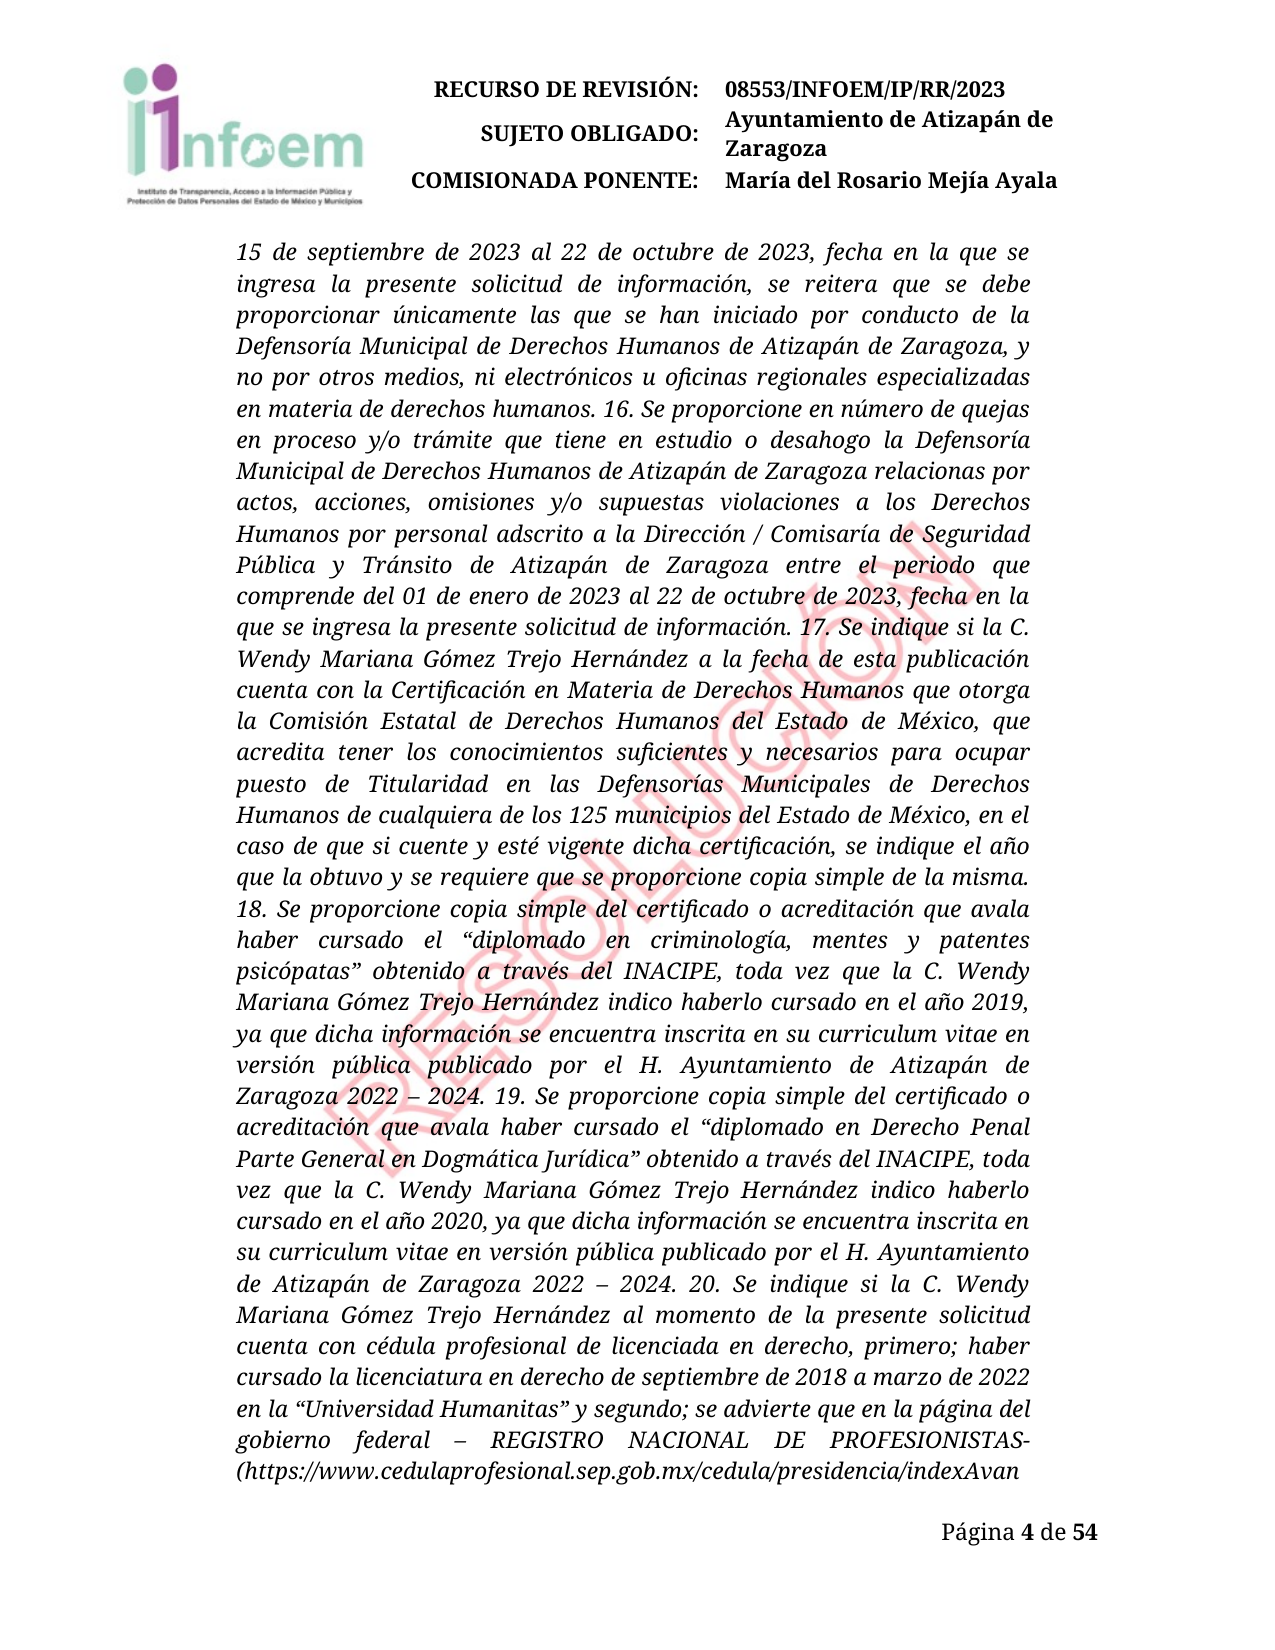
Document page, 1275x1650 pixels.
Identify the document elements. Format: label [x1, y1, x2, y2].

list [236, 236, 1034, 1486]
picture [5, 5, 1268, 1649]
